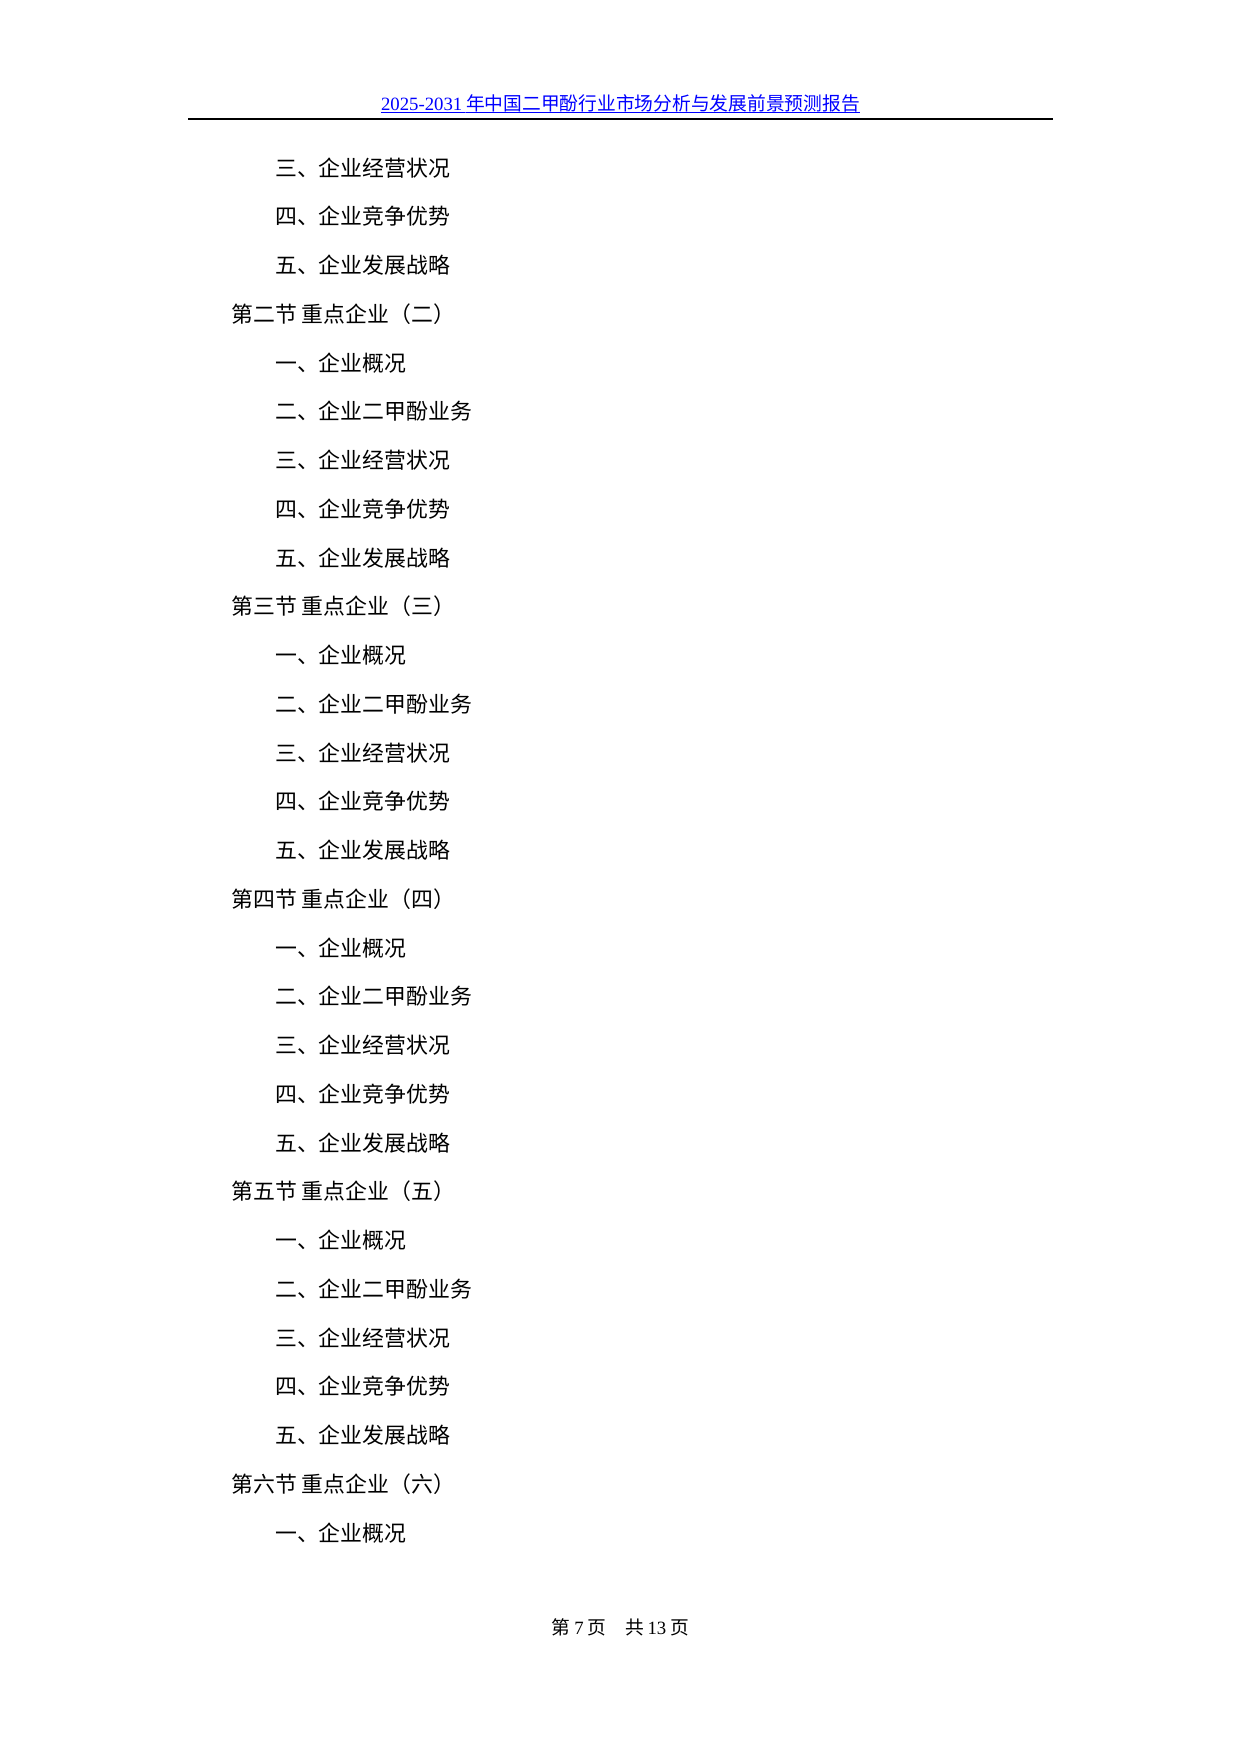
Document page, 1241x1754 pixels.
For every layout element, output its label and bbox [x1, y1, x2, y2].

text [187, 150, 1053, 1548]
